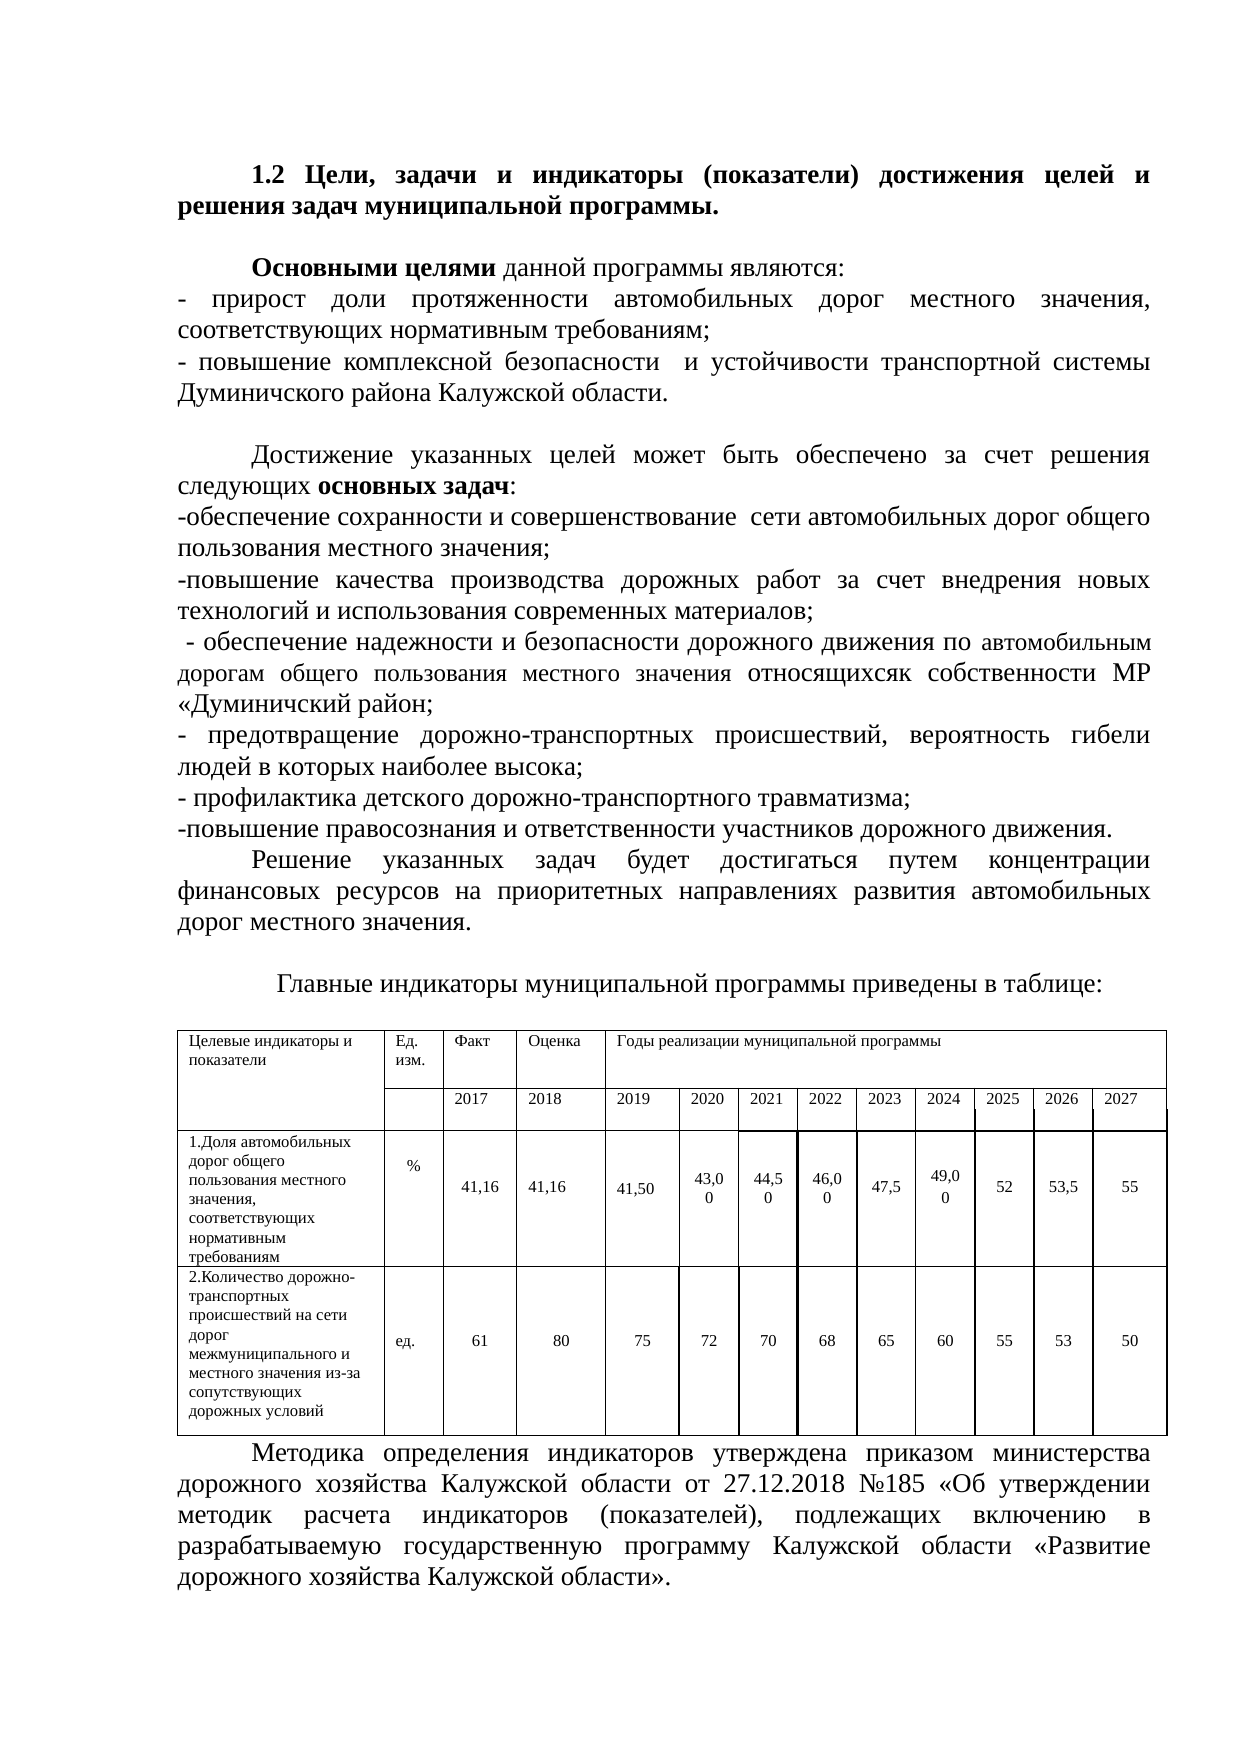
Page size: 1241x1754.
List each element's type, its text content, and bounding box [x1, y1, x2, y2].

table_cell [857, 1109, 915, 1129]
table_cell [606, 1109, 679, 1129]
table_cell 52 [976, 1132, 1033, 1266]
table_header Ед. изм. [385, 1031, 443, 1088]
table_cell 2021 [739, 1089, 797, 1109]
text Решение указанных задач будет достигаться путем концентрации финансовых ресурсов на приоритетных направлениях развития автомобильных дорог местного значения. [177, 843, 1152, 936]
table_cell 47,5 [858, 1132, 915, 1266]
text 1.2 Цели, задачи и индикаторы (показатели) достижения целей и решения задач муниципальной программы. [177, 158, 1152, 220]
table_cell 68 [799, 1267, 856, 1435]
table_cell 44,50 [739, 1132, 796, 1266]
table_cell 55 [976, 1267, 1033, 1435]
table_cell 2025 [975, 1089, 1033, 1109]
title - профилактика детского дорожно-транспортного травматизма; [177, 781, 1152, 812]
table_cell 2023 [857, 1089, 915, 1109]
table_cell 1.Доля автомобильных дорог общего пользования местного значения, соответствующих нормативным требованиям [178, 1131, 384, 1266]
table_cell 2017 [444, 1089, 516, 1129]
table_cell [916, 1109, 974, 1129]
text Основными целями данной программы являются: [177, 251, 1152, 282]
table_cell [798, 1109, 856, 1129]
table_cell [976, 1109, 1033, 1129]
table_cell 2026 [1034, 1089, 1092, 1109]
table_cell 60 [916, 1267, 974, 1435]
table_cell 80 [517, 1267, 605, 1435]
title - предотвращение дорожно-транспортных происшествий, вероятность гибели людей в которых наиболее высока; [177, 718, 1152, 781]
text -повышение качества производства дорожных работ за счет внедрения новых технологий и использования современных материалов; [177, 563, 1152, 625]
table_header Годы реализации муниципальной программы [606, 1031, 1166, 1088]
title -повышение правосознания и ответственности участников дорожного движения. [177, 812, 1152, 843]
table_cell 2027 [1093, 1089, 1166, 1109]
table_cell 49,00 [916, 1132, 974, 1266]
table_cell [739, 1109, 797, 1129]
table_cell 2019 [606, 1089, 679, 1109]
table_header Факт [444, 1031, 516, 1088]
text - повышение комплексной безопасности и устойчивости транспортной системы Думиничского района Калужской области. [177, 345, 1152, 407]
table_cell 61 [444, 1267, 516, 1435]
text - прирост доли протяженности автомобильных дорог местного значения, соответствующих нормативным требованиям; [177, 282, 1152, 345]
table_cell 2022 [798, 1089, 856, 1109]
table_cell [385, 1089, 443, 1129]
title - обеспечение надежности и безопасности дорожного движения по автомобильным дорогам общего пользования местного значения относящихсяк собственности МР «Думиничский район; [177, 625, 1152, 718]
table_cell 55 [1094, 1132, 1166, 1266]
text Достижение указанных целей может быть обеспечено за счет решения следующих основных задач: [177, 438, 1152, 500]
table_cell [1035, 1109, 1092, 1129]
table_cell 2024 [916, 1089, 974, 1109]
table_cell 50 [1094, 1267, 1166, 1435]
table_header Целевые индикаторы и показатели [178, 1031, 384, 1129]
table_cell 41,50 [606, 1131, 679, 1266]
table_cell 70 [740, 1267, 796, 1435]
table_cell % [385, 1131, 443, 1266]
table_cell 41,16 [444, 1131, 516, 1266]
table_cell 2020 [680, 1089, 738, 1129]
table_cell 65 [858, 1267, 915, 1435]
table_cell 2.Количество дорожно-транспортных происшествий на сети дорог межмуниципального и местного значения из-за сопутствующих дорожных условий [178, 1267, 384, 1435]
table_cell 2018 [517, 1089, 605, 1129]
table_cell 72 [680, 1267, 738, 1435]
table_cell 75 [606, 1267, 678, 1435]
table_cell 53 [1035, 1267, 1092, 1435]
table_cell 46,00 [799, 1132, 856, 1266]
table_cell ед. [385, 1267, 443, 1435]
table_cell [1094, 1109, 1166, 1129]
text Главные индикаторы муниципальной программы приведены в таблице: [177, 968, 1152, 999]
text Методика определения индикаторов утверждена приказом министерства дорожного хозяйства Калужской области от 27.12.2018 №185 «Об утверждении методик расчета индикаторов (показателей), подлежащих включению в разрабатываемую государственную программу Калужской области «Развитие дорожного хозяйства Калужской области». [177, 1436, 1152, 1592]
table_cell 53,5 [1035, 1132, 1092, 1266]
table_cell 41,16 [517, 1131, 605, 1266]
table_header Оценка [517, 1031, 605, 1088]
text -обеспечение сохранности и совершенствование сети автомобильных дорог общего пользования местного значения; [177, 500, 1152, 563]
table_cell 43,00 [680, 1131, 738, 1266]
